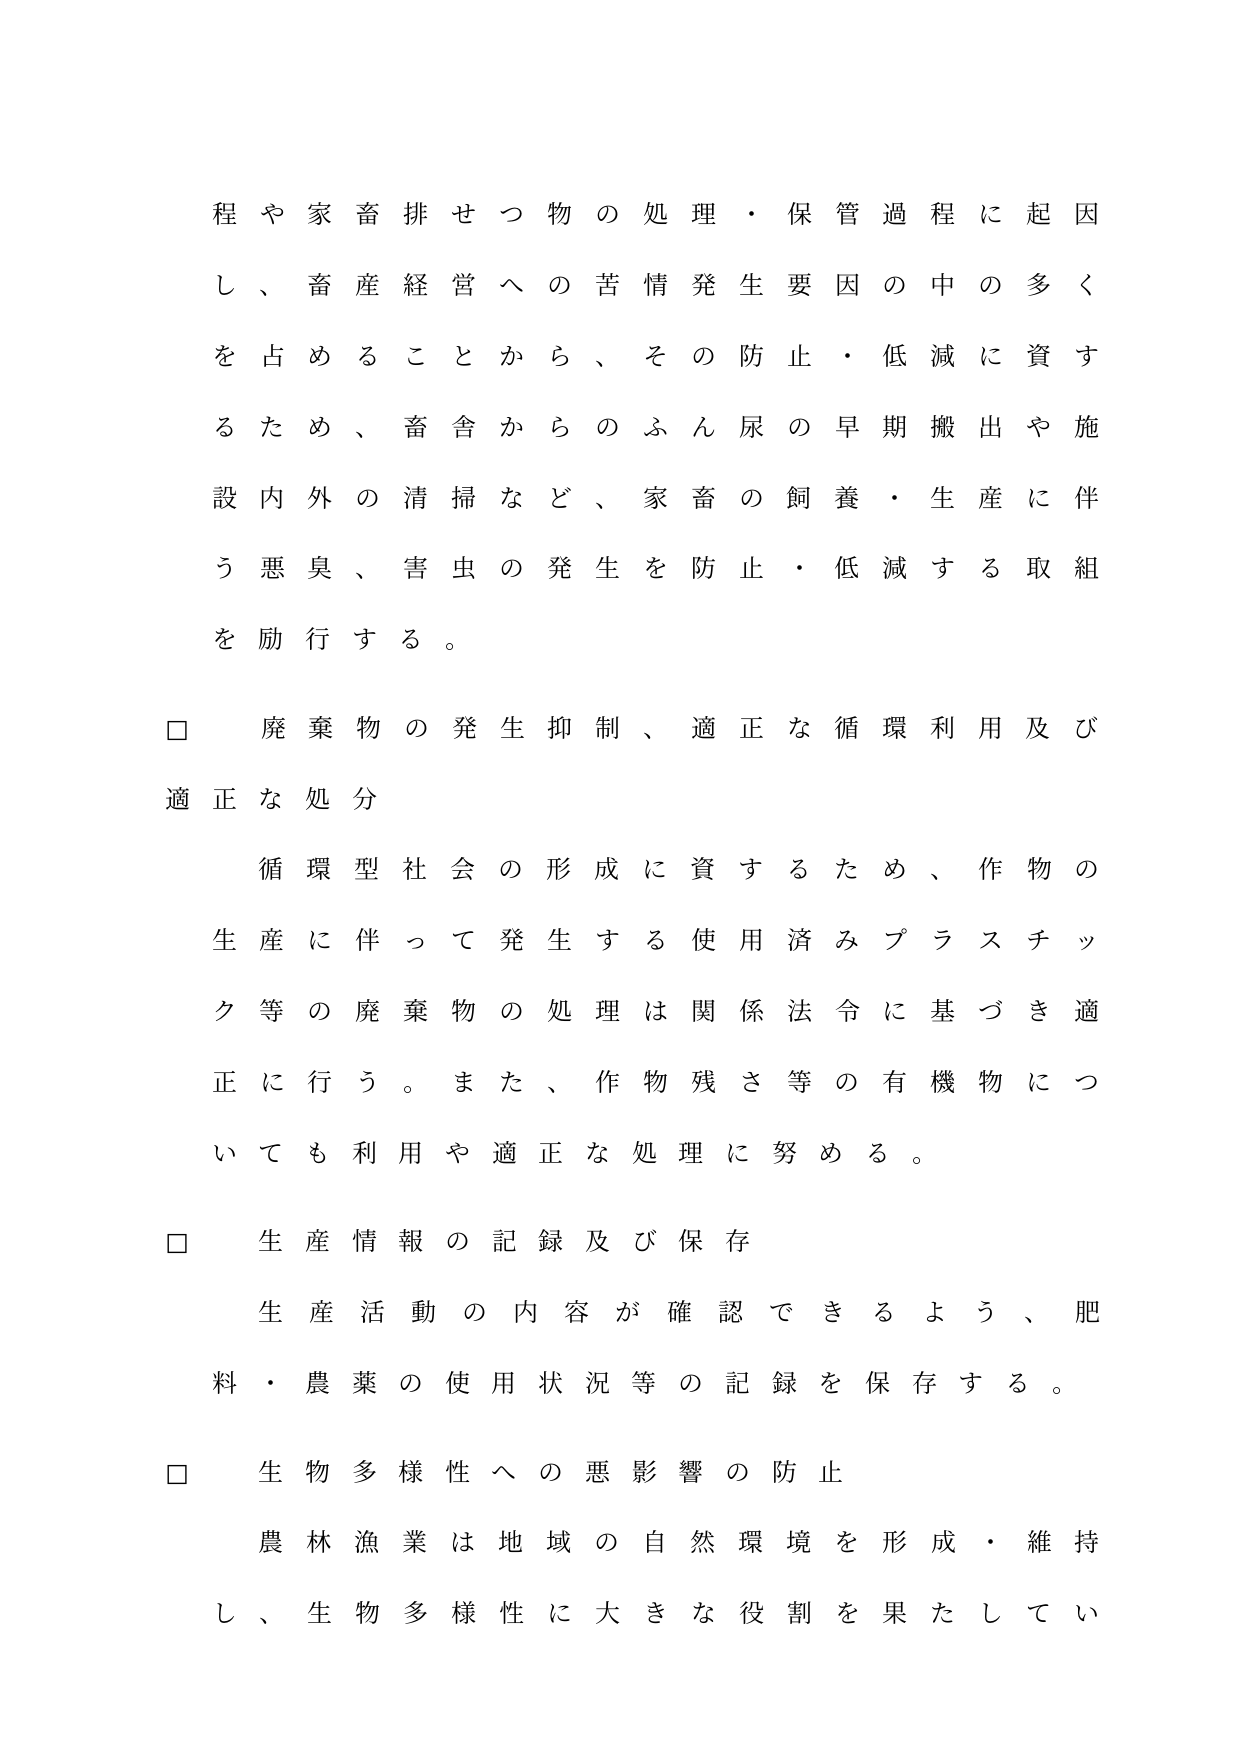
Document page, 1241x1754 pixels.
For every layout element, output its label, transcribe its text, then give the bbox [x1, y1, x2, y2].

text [212, 177, 1122, 673]
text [212, 1506, 1122, 1647]
text 循環型社会の形成に資するため、作物の生産に伴って発生する使用済みプラスチック等の廃棄物の処理は関係法令に基づき適正に行う。また、作物残さ等の有機物についても利用や適正な処理に努める。 [212, 833, 1122, 1187]
text 生産活動の内容が確認できるよう、肥料・農薬の使用状況等の記録を保存する。 [212, 1275, 1122, 1417]
text □ 廃棄物の発生抑制、適正な循環利用及び適正な処分 [165, 691, 1122, 833]
text □ 生物多様性への悪影響の防止 [165, 1435, 1122, 1506]
text □ 生産情報の記録及び保存 [165, 1204, 1122, 1275]
